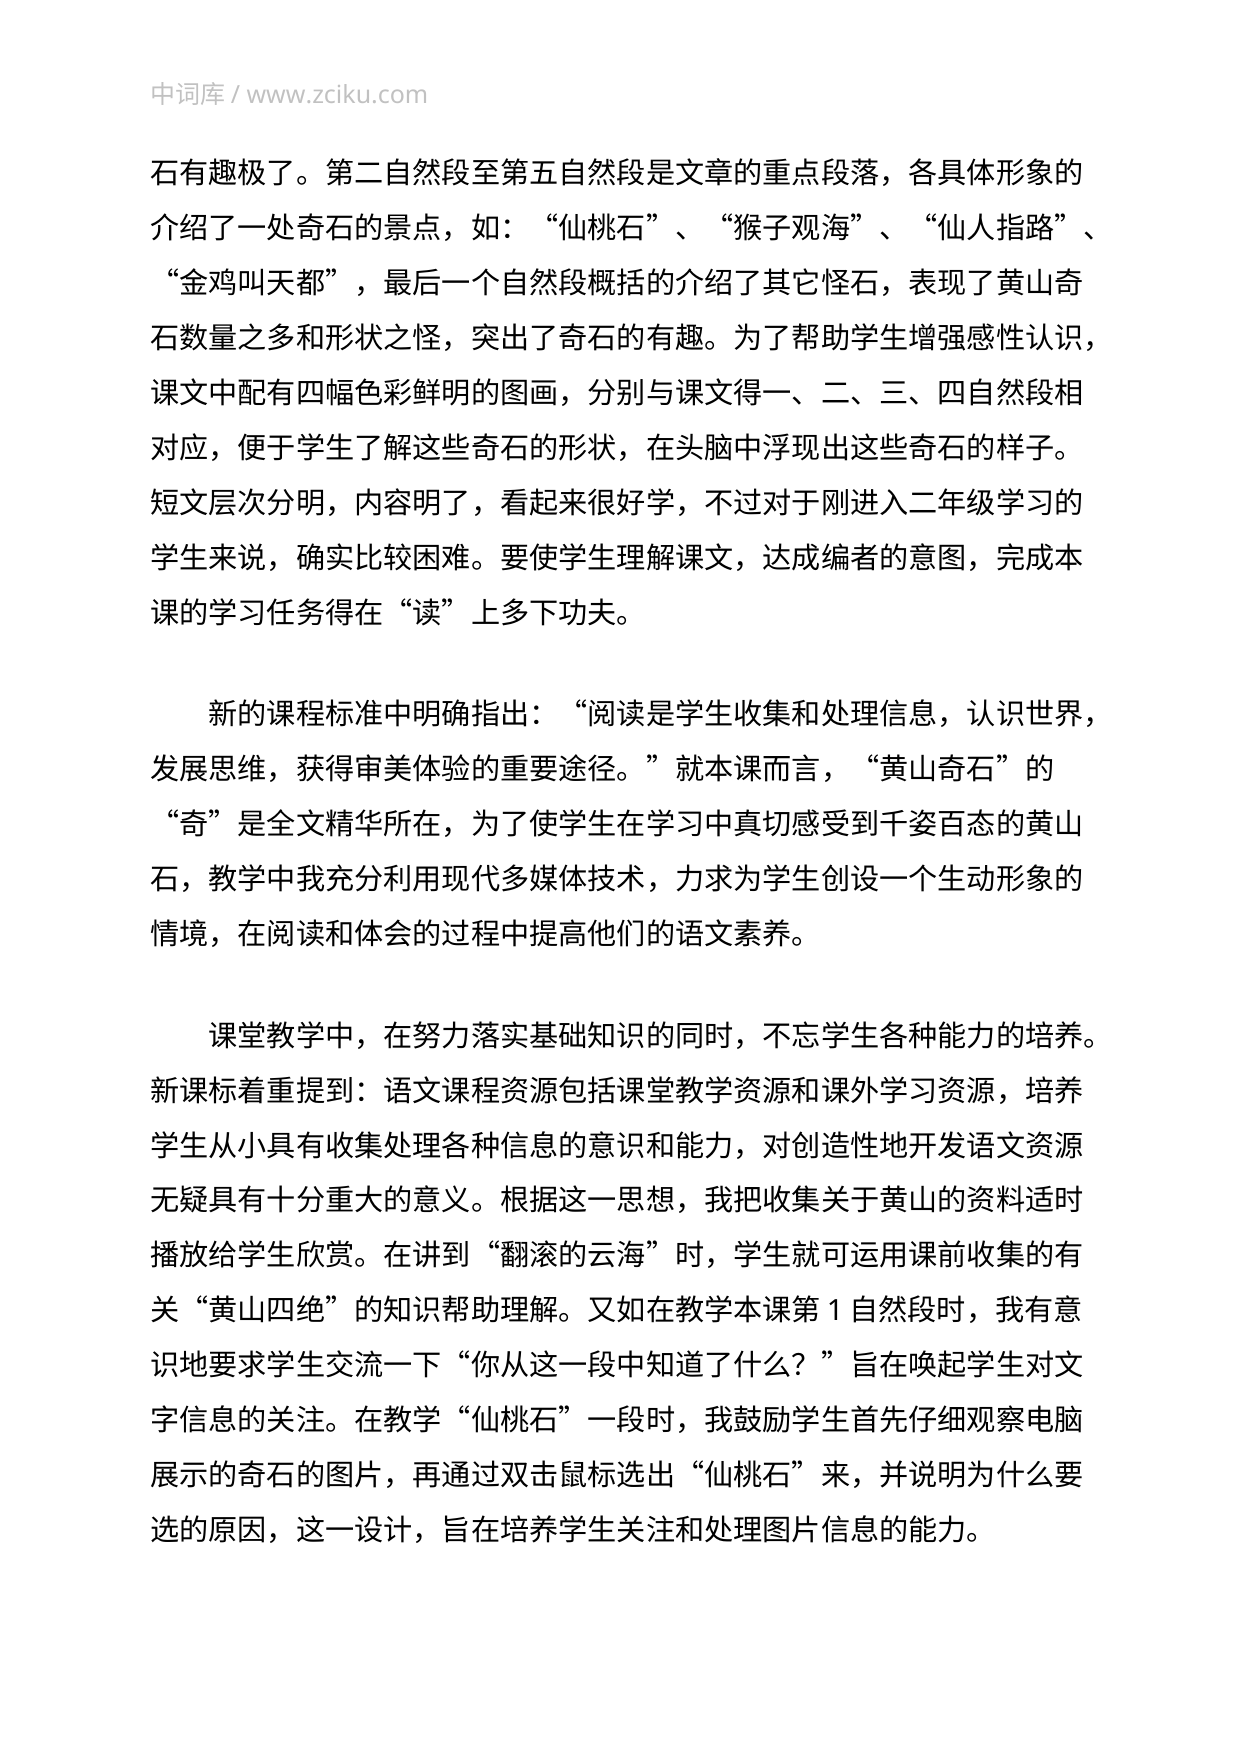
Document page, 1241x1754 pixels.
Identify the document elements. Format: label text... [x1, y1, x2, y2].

text 课堂教学中，在努力落实基础知识的同时，不忘学生各种能力的培养。新课标着重提到：语文课程资源包括课堂教学资源和课外学习资源，培养学生从小具有收集处理各种信息的意识和能力，对创造性地开发语文资源无疑具有十分重大的意义。根据这一思想，我把收集关于黄山的资料适时播放给学生欣赏。在讲到“翻滚的云海”时，学生就可运用课前收集的有关“黄山四绝”的知识帮助理解。又如在教学本课第1自然段时，我有意识地要求学生交流一下“你从这一段中知道了什么？”旨在唤起学生对文字信息的关注。在教学“仙桃石”一段时，我鼓励学生首先仔细观察电脑展示的奇石的图片，再通过双击鼠标选出“仙桃石”来，并说明为什么要选的原因，这一设计，旨在培养学生关注和处理图片信息的能力。 [150, 1012, 1090, 1549]
text 新的课程标准中明确指出：“阅读是学生收集和处理信息，认识世界，发展思维，获得审美体验的重要途径。”就本课而言，“黄山奇石”的“奇”是全文精华所在，为了使学生在学习中真切感受到千姿百态的黄山石，教学中我充分利用现代多媒体技术，力求为学生创设一个生动形象的情境，在阅读和体会的过程中提高他们的语文素养。 [150, 691, 1090, 953]
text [150, 150, 1090, 631]
